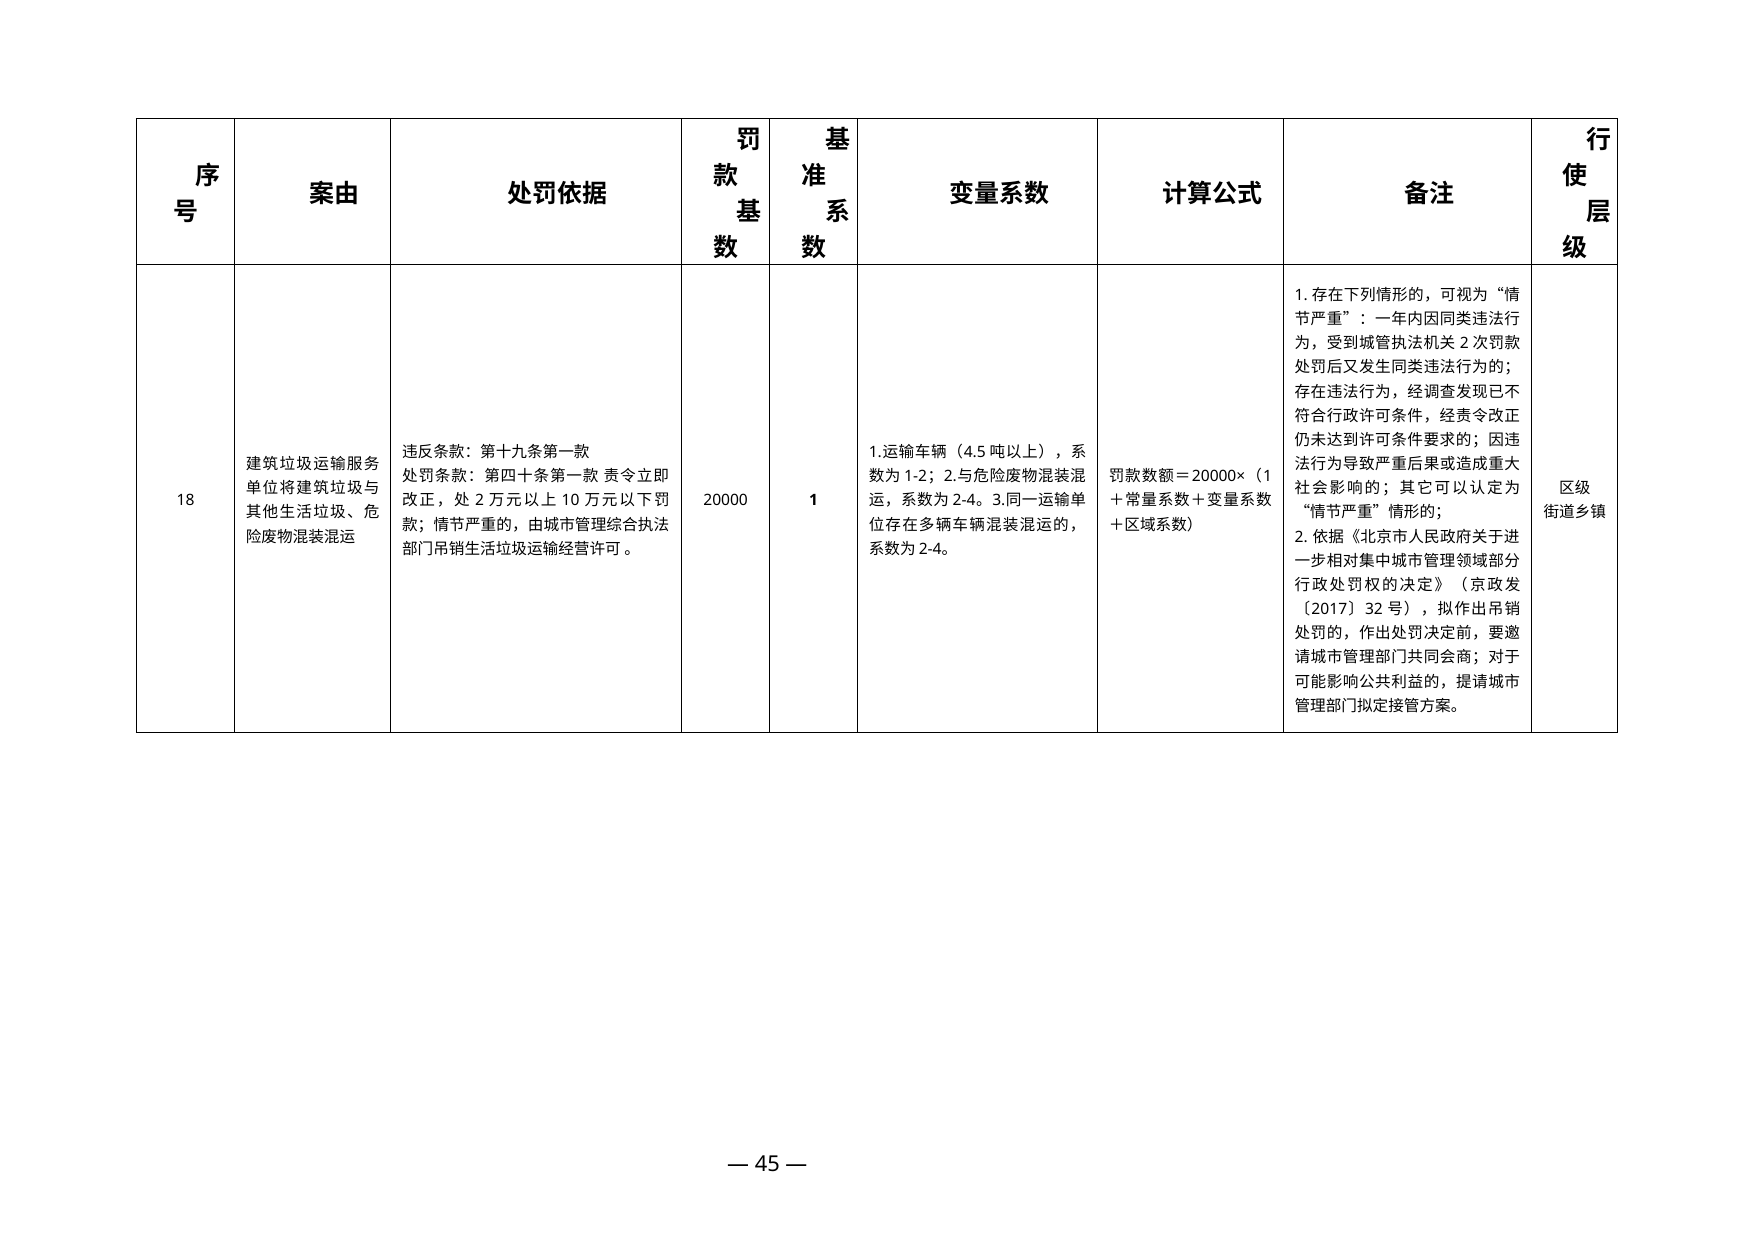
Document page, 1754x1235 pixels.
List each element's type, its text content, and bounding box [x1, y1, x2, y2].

table_cell 18 [137, 265, 234, 732]
table_header 案由 [235, 119, 390, 264]
table_cell 建筑垃圾运输服务单位将建筑垃圾与其他生活垃圾、危险废物混装混运 [235, 265, 390, 732]
table_header 行使 层级 [1532, 119, 1617, 264]
table_cell 20000 [682, 265, 769, 732]
table_cell 区级 街道乡镇 [1532, 265, 1617, 732]
table_header 计算公式 [1098, 119, 1283, 264]
table_header 基准 系数 [770, 119, 857, 264]
table_cell 违反条款：第十九条第一款 处罚条款：第四十条第一款 责令立即改正，处2万元以上10万元以下罚款；情节严重的，由城市管理综合执法部门吊销生活垃圾运输经营许可 。 [391, 265, 681, 732]
table_cell 罚款数额＝20000×（1＋常量系数＋变量系数＋区域系数） [1098, 265, 1283, 732]
table_header 罚款 基数 [682, 119, 769, 264]
table_cell 1.运输车辆（4.5吨以上），系数为1-2；2.与危险废物混装混运，系数为2-4。3.同一运输单位存在多辆车辆混装混运的，系数为2-4。 [858, 265, 1097, 732]
table_header 备注 [1284, 119, 1531, 264]
table_header 处罚依据 [391, 119, 681, 264]
table_header 变量系数 [858, 119, 1097, 264]
table_cell 存在下列情形的，可视为“情节严重”：一年内因同类违法行为，受到城管执法机关2次罚款处罚后又发生同类违法行为的；存在违法行为，经调查发现已不符合行政许可条件，经责令改正仍未达到许可条件要求的；因违法行为导致严重后果或造成重大社会影响的；其它可以认定为“情节严重”情形的； 2. 依据《北京市人民政府关于进一步相对集中城市管理领域部分行政处罚权的决定》（京政发〔2017〕32号），拟作出吊销处罚的，作出处罚决定前，要邀请城市管理部门共同会商；对于可能影响公共利益的，提请城市管理部门拟定接管方案。 [1284, 265, 1531, 732]
table_header 序号 [137, 119, 234, 264]
table_cell 1 [770, 265, 857, 732]
